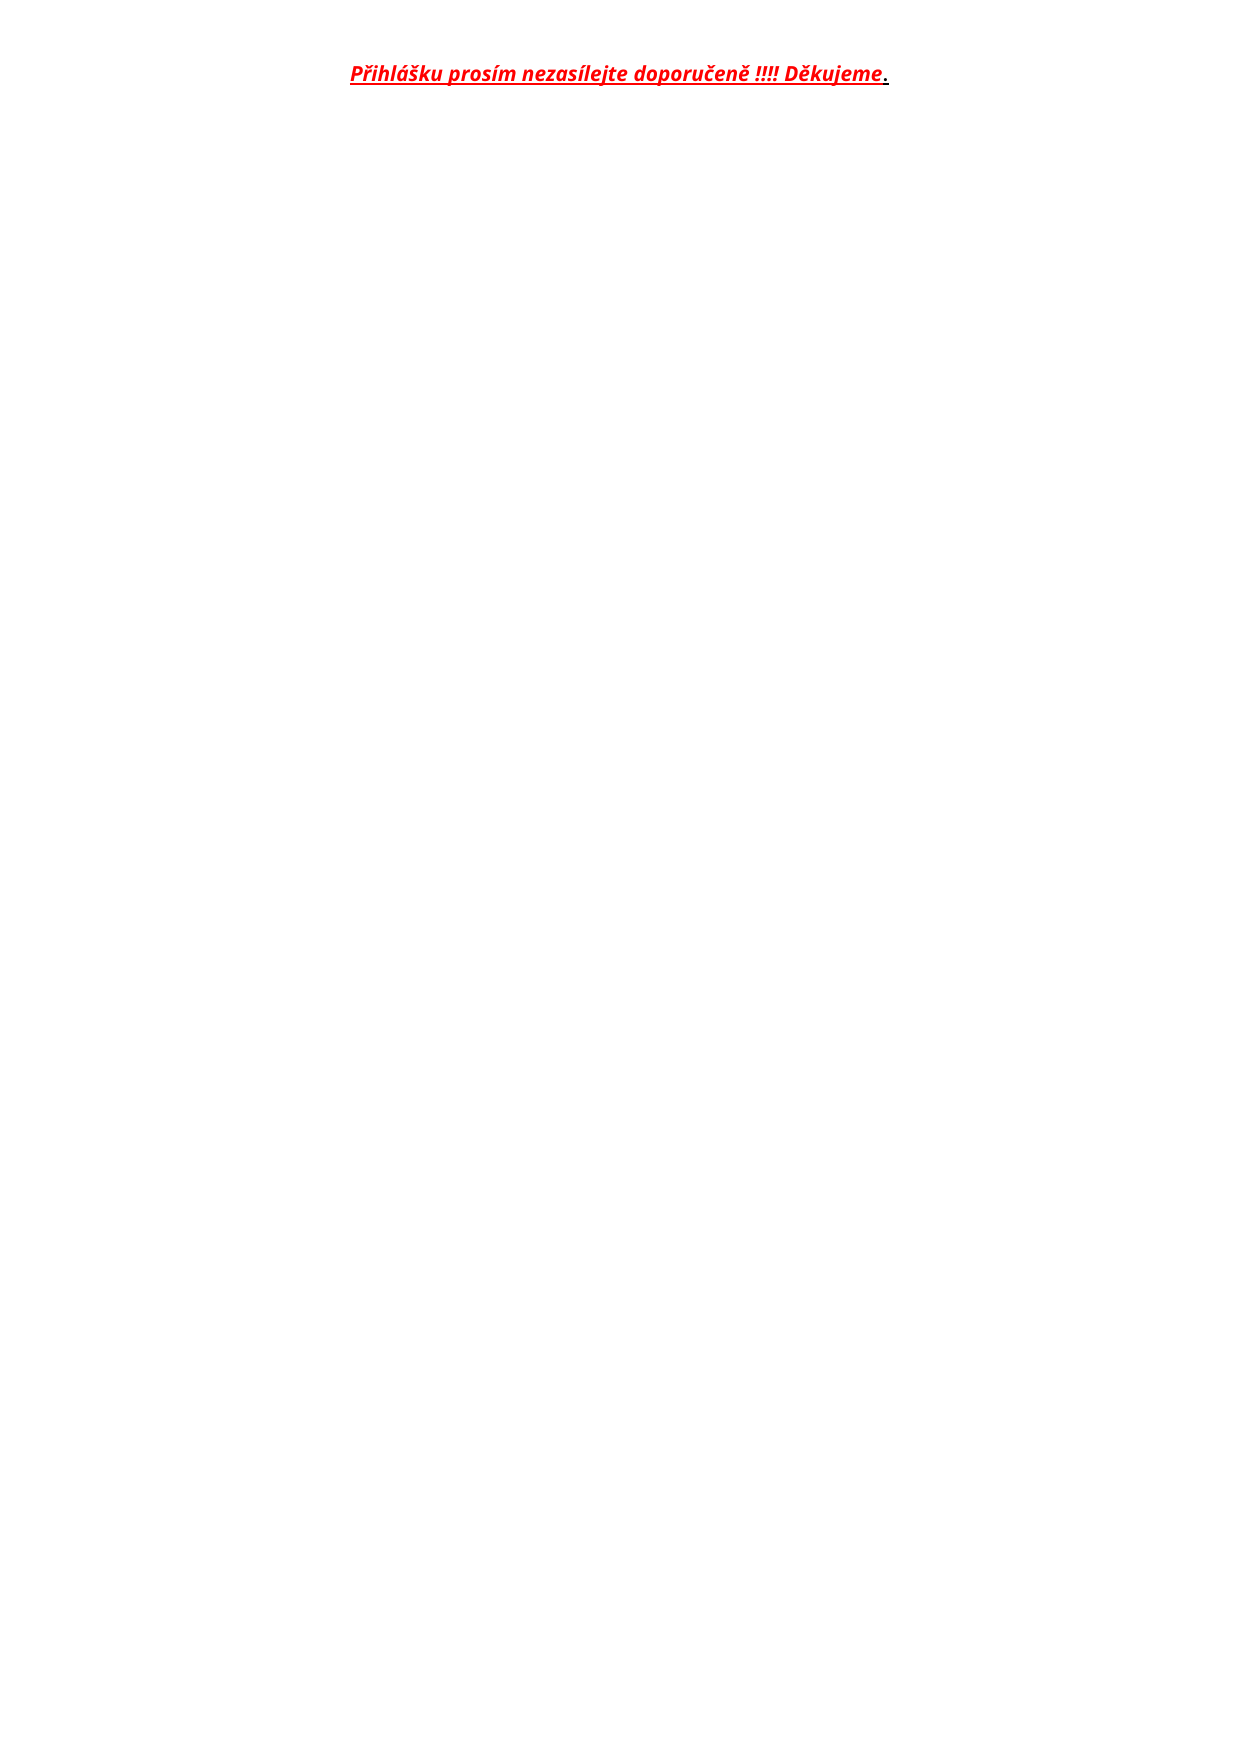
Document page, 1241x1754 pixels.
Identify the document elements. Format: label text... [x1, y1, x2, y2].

text Přihlášku prosím nezasílejte doporučeně !!!! Děkujeme. [148, 59, 1092, 87]
